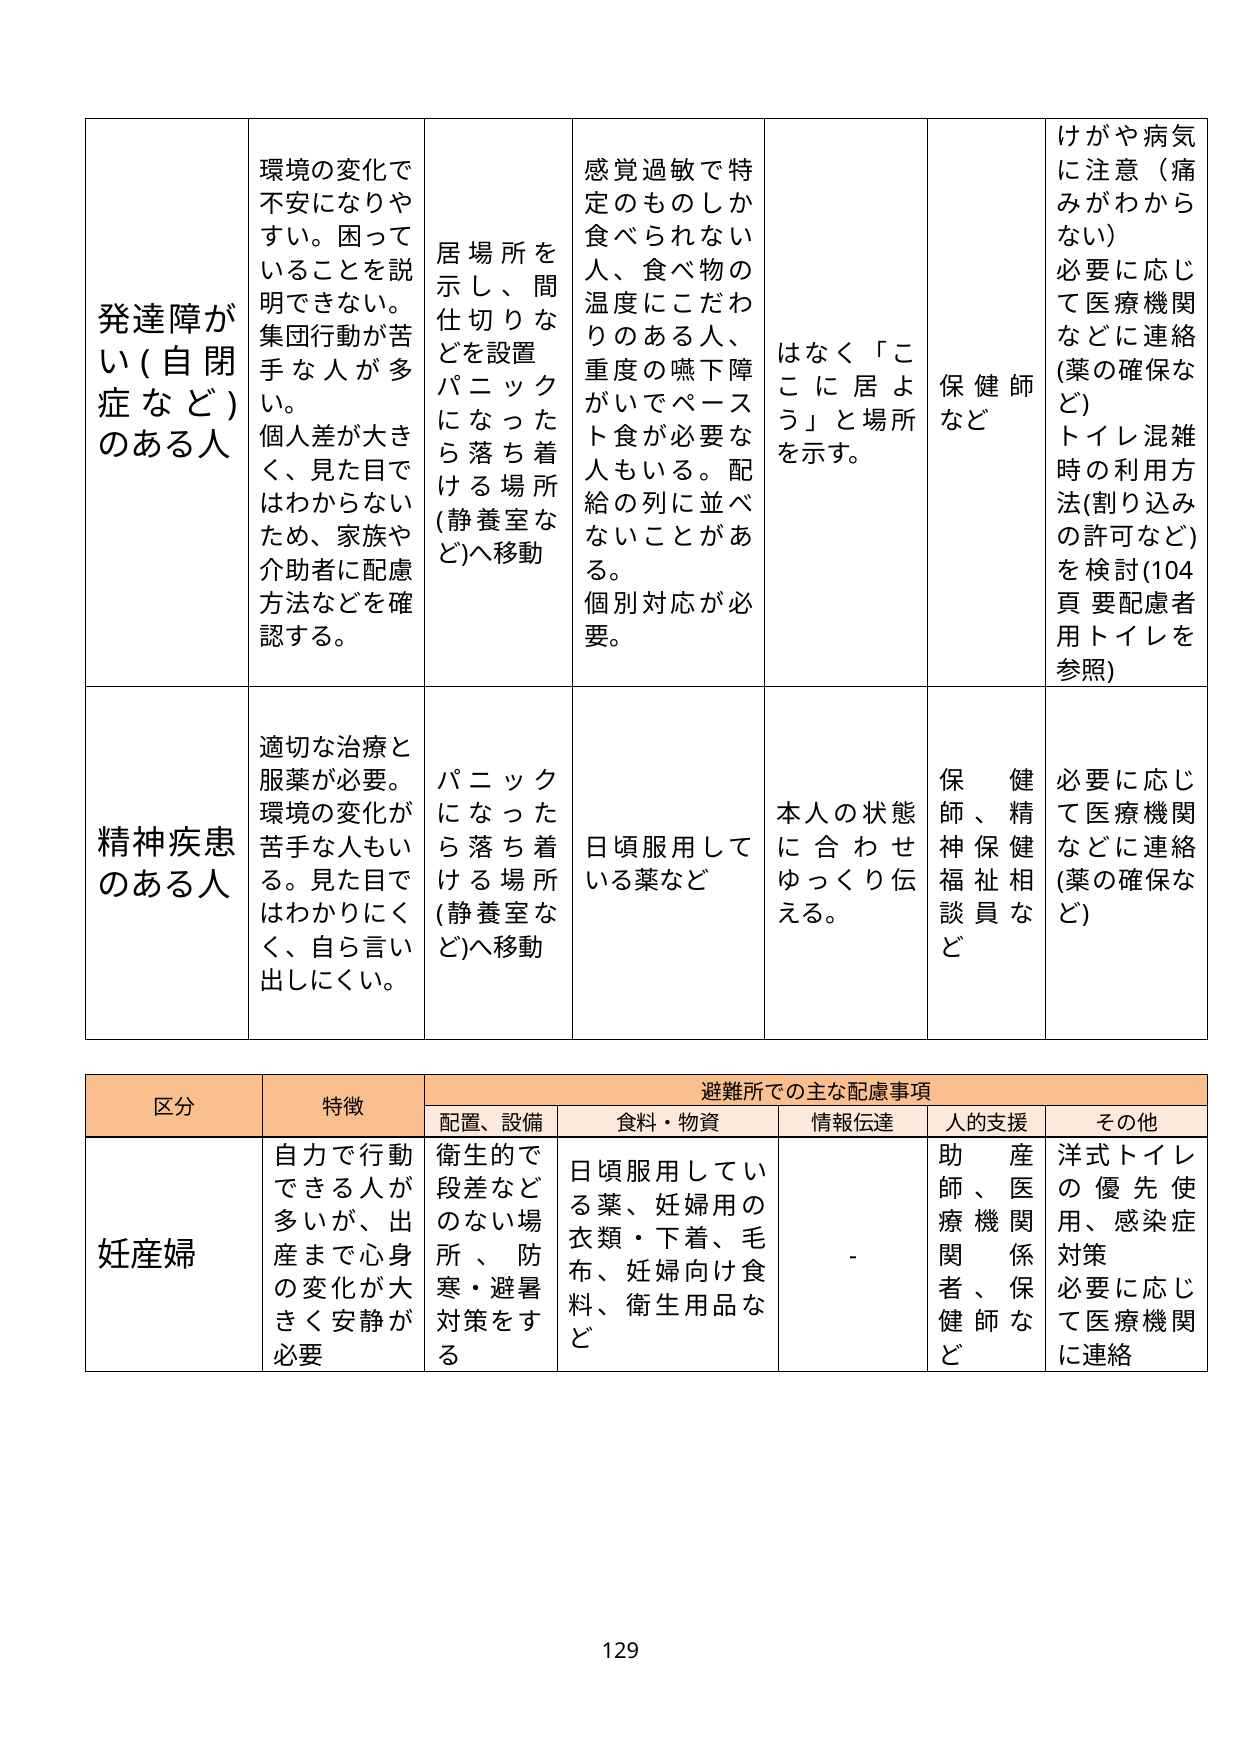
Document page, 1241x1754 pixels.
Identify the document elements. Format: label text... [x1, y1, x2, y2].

table_cell 人的支援 [928, 1106, 1045, 1136]
table_cell 日頃服用している薬など [573, 687, 764, 1039]
table_cell 本人の状態に合わせゆっくり伝える。 [765, 687, 927, 1039]
table_cell 感覚過敏で特定のものしか食べられない人、食べ物の温度にこだわりのある人、重度の嚥下障がいでペースト食が必要な人もいる。配給の列に並べないことがある。 個別対応が必要。 [573, 119, 764, 686]
table_cell 衛生的で段差などのない場所、防寒・避暑対策をする [425, 1138, 557, 1371]
table_cell 情報伝達 [779, 1106, 927, 1136]
table_cell 食料・物資 [558, 1106, 778, 1136]
table_cell けがや病気に注意（痛みがわからない） 必要に応じて医療機関などに連絡(薬の確保など) トイレ混雑時の利用方法(割り込みの許可など)を検討(104 頁 要配慮者用トイレを参照) [1046, 119, 1207, 686]
table_cell 洋式トイレの優先使用、感染症対策 必要に応じて医療機関に連絡 [1046, 1138, 1207, 1371]
table_cell 妊産婦 [86, 1138, 262, 1371]
table_cell 配置、設備 [425, 1106, 557, 1136]
table_cell 発達障がい(自閉症など)のある人 [86, 119, 248, 686]
table_cell 自力で行動できる人が多いが、出産まで心身の変化が大きく安静が必要 [263, 1138, 424, 1371]
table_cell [765, 119, 927, 686]
table_cell 必要に応じて医療機関などに連絡(薬の確保など) [1046, 687, 1207, 1039]
table_cell 適切な治療と服薬が必要。環境の変化が苦手な人もいる。見た目ではわかりにくく、自ら言い出しにくい。 [249, 687, 424, 1039]
table_header 避難所での主な配慮事項 [425, 1075, 1207, 1105]
table_cell その他 [1046, 1106, 1207, 1136]
table_cell 環境の変化で不安になりやすい。困っていることを説明できない。集団行動が苦手な人が多い。 個人差が大きく、見た目ではわからないため、家族や介助者に配慮方法などを確認する。 [249, 119, 424, 686]
table_cell 保健師など [928, 119, 1045, 686]
table_cell 助産師、医療機関関係者、保健師など [928, 1138, 1045, 1371]
table_cell 居場所を示し、間仕切りなどを設置 パニックになったら落ち着ける場所(静養室など)へ移動 [425, 119, 572, 686]
table_header 区分 [86, 1075, 262, 1136]
table_header 特徴 [263, 1075, 424, 1136]
table_cell 精神疾患のある人 [86, 687, 248, 1039]
table_cell パニックになったら落ち着ける場所(静養室など)へ移動 [425, 687, 572, 1039]
table_cell 保健師、精神保健福祉相談員など [928, 687, 1045, 1039]
table_cell - [779, 1138, 927, 1371]
table_cell 日頃服用している薬、妊婦用の衣類・下着、毛布、妊婦向け食料、衛生用品など [558, 1138, 778, 1371]
